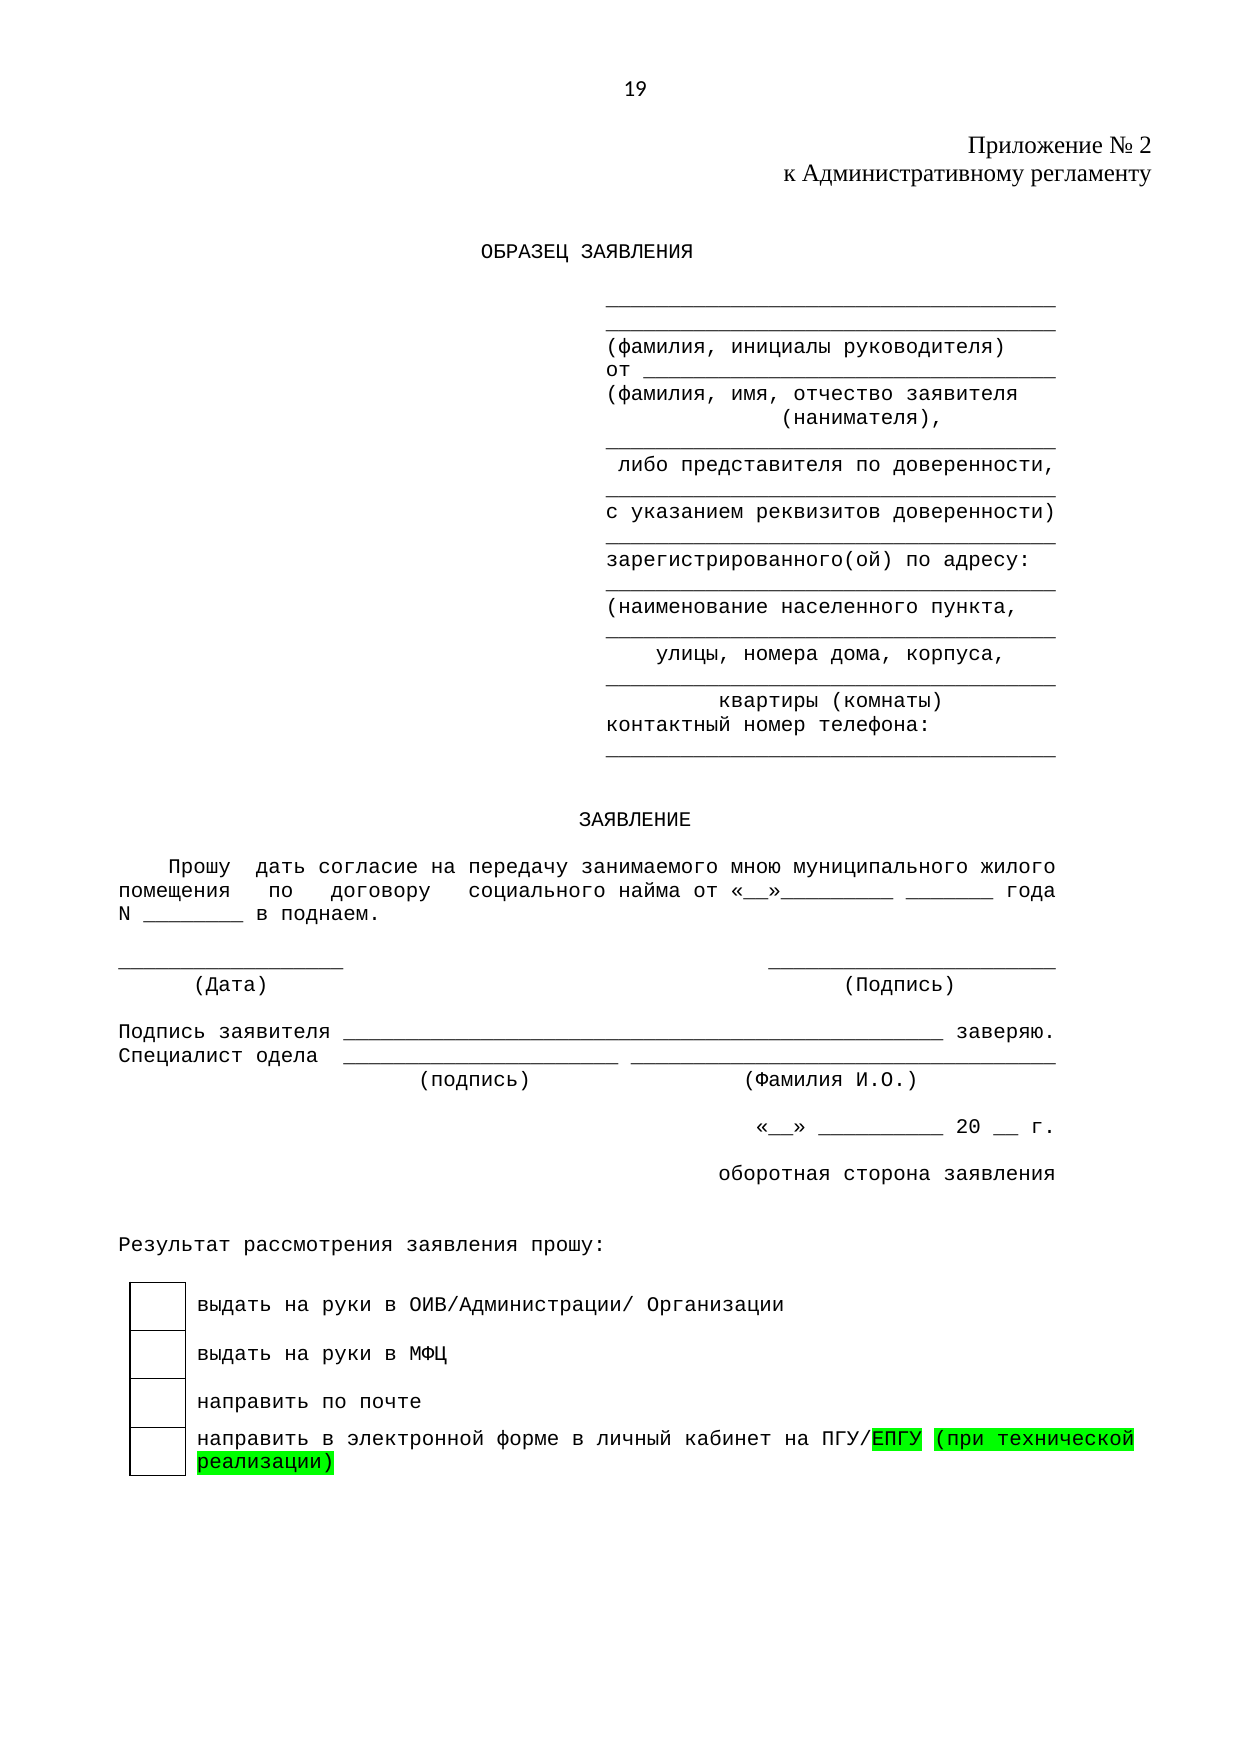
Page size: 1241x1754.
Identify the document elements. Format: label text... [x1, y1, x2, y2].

text N ________ в поднаем. [118, 903, 1152, 927]
text ____________________________________ [118, 288, 1152, 312]
text (фамилия, инициалы руководителя) [118, 336, 1152, 359]
text Приложение № 2 [118, 130, 1152, 158]
text ____________________________________ [118, 478, 1152, 501]
text ЗАЯВЛЕНИЕ [118, 809, 1152, 832]
text ____________________________________ [118, 525, 1152, 548]
text помещения по договору социального найма от «__»_________ _______ года [118, 879, 1152, 903]
text ____________________________________ [118, 312, 1152, 336]
text ОБРАЗЕЦ ЗАЯВЛЕНИЯ [118, 241, 1152, 265]
text ____________________________________ [118, 619, 1152, 643]
text улицы, номера дома, корпуса, [118, 643, 1152, 667]
table_header выдать на руки в ОИВ/Администрации/ Организации [186, 1282, 1216, 1330]
text Подпись заявителя ________________________________________________ заверяю. [118, 1021, 1152, 1045]
table_cell выдать на руки в МФЦ [186, 1330, 1216, 1378]
text ____________________________________ [118, 572, 1152, 596]
text (нанимателя), [118, 407, 1152, 430]
text (фамилия, имя, отчество заявителя [118, 383, 1152, 407]
text с указанием реквизитов доверенности) [118, 501, 1152, 525]
text (наименование населенного пункта, [118, 596, 1152, 619]
text (подпись) (Фамилия И.О.) [118, 1069, 1152, 1092]
text к Административному регламенту [118, 158, 1152, 187]
text __________________ _______________________ [118, 951, 1152, 974]
text (Дата) (Подпись) [118, 974, 1152, 998]
text ____________________________________ [118, 738, 1152, 761]
text зарегистрированного(ой) по адресу: [118, 548, 1152, 572]
text квартиры (комнаты) [118, 690, 1152, 714]
table_cell [131, 1428, 185, 1475]
text либо представителя по доверенности, [118, 454, 1152, 478]
text Результат рассмотрения заявления прошу: [118, 1234, 1152, 1258]
table_cell [131, 1379, 185, 1427]
text ____________________________________ [118, 430, 1152, 454]
table_header [131, 1283, 185, 1330]
table_cell направить в электронной форме в личный кабинет на ПГУ/ЕПГУ (при технической реализации) [186, 1427, 1216, 1475]
text «__» __________ 20 __ г. [118, 1116, 1152, 1140]
text контактный номер телефона: [118, 714, 1152, 738]
text Специалист одела ______________________ __________________________________ [118, 1045, 1152, 1069]
table_cell [131, 1331, 185, 1378]
table_cell направить по почте [186, 1378, 1216, 1427]
text Прошу дать согласие на передачу занимаемого мною муниципального жилого [118, 856, 1152, 879]
text оборотная сторона заявления [118, 1163, 1152, 1187]
text от _________________________________ [118, 359, 1152, 383]
text ____________________________________ [118, 667, 1152, 690]
